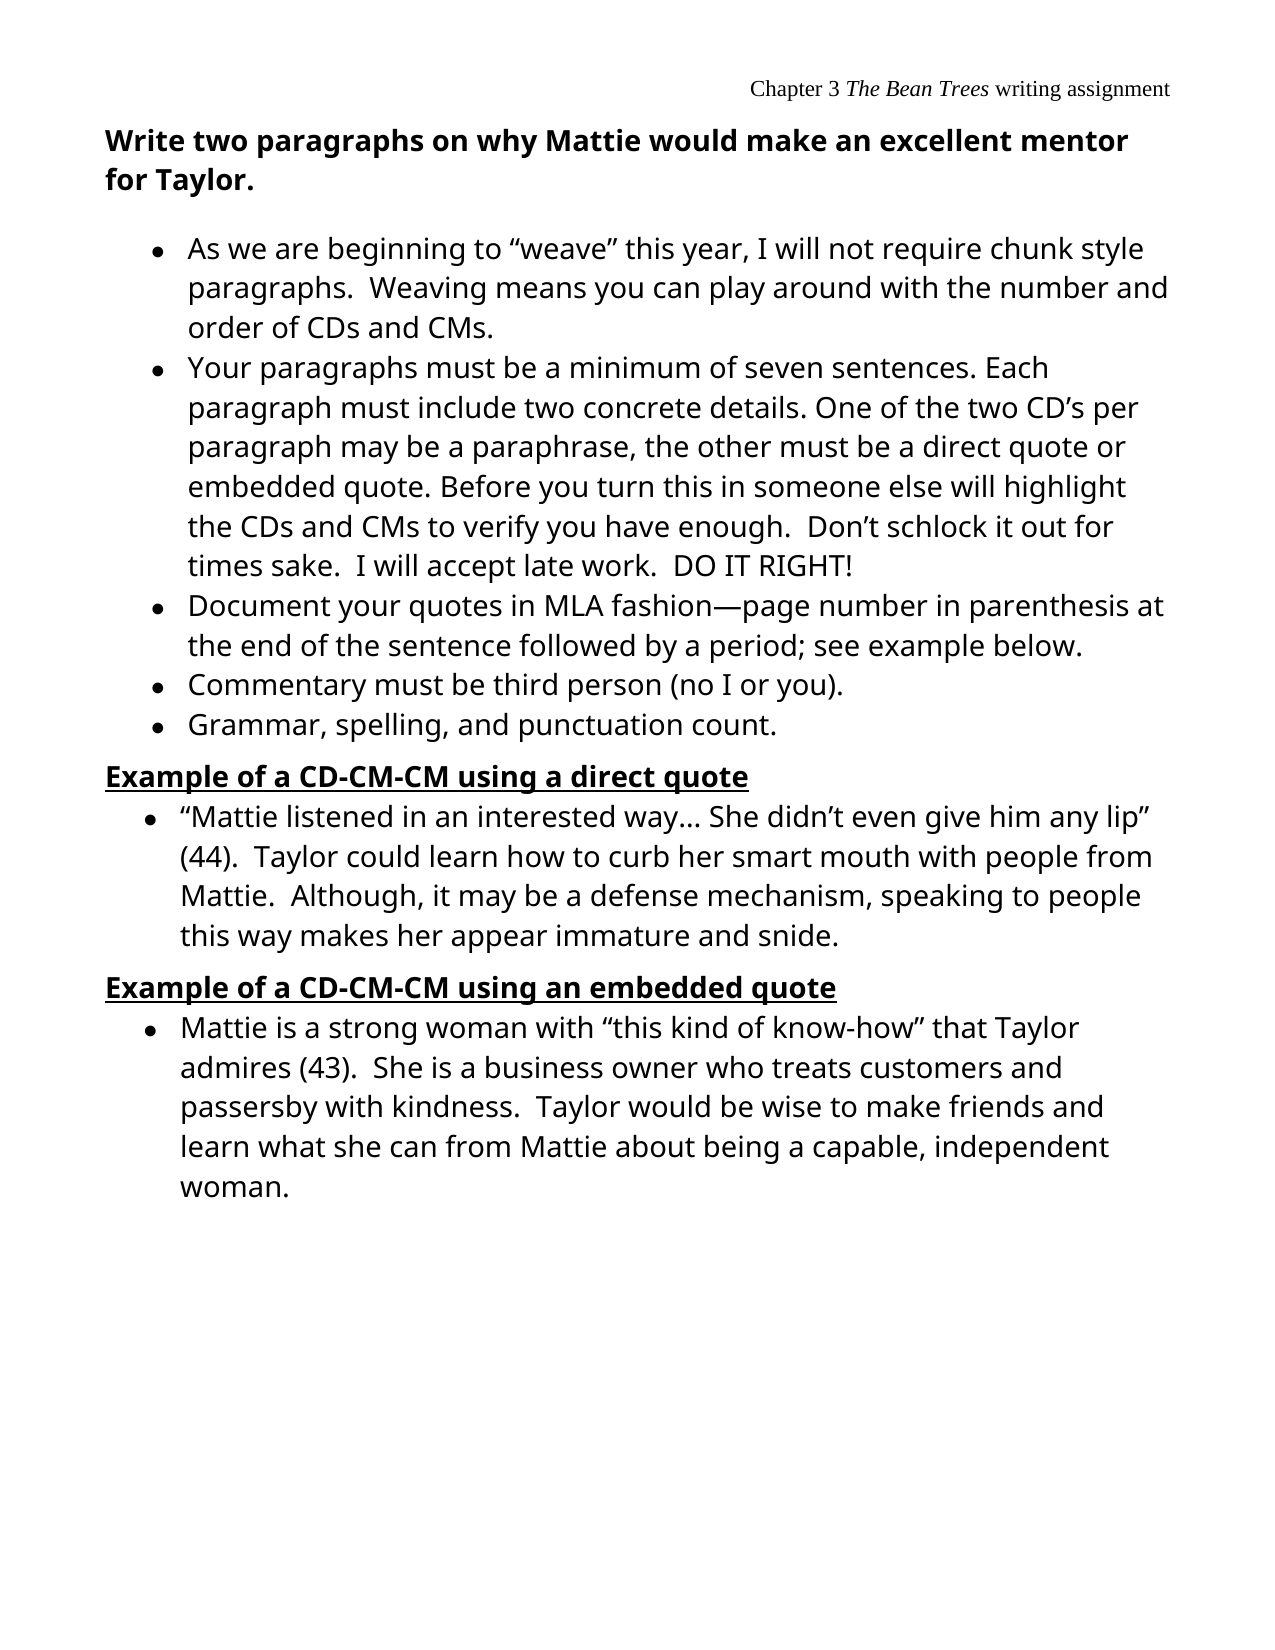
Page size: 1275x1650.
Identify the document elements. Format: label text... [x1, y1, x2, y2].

list Document your quotes in MLA fashion—page number in parenthesis at the end of the sentence followed by a period; see example below. [150, 585, 1170, 665]
list “Mattie listened in an interested way… She didn’t even give him any lip” (44). Taylor could learn how to curb her smart mouth with people from Mattie. Although, it may be a defense mechanism, speaking to people this way makes her appear immature and snide. [143, 796, 1170, 955]
list As we are beginning to “weave” this year, I will not require chunk style paragraphs. Weaving means you can play around with the number and order of CDs and CMs. [150, 228, 1170, 347]
list Grammar, spelling, and punctuation count. [150, 704, 1170, 744]
list Mattie is a strong woman with “this kind of know-how” that Taylor admires (43). She is a business owner who treats customers and passersby with kindness. Taylor would be wise to make friends and learn what she can from Mattie about being a capable, independent woman. [143, 1007, 1170, 1206]
text Example of a CD-CM-CM using a direct quote [105, 757, 1170, 796]
text Write two paragraphs on why Mattie would make an excellent mentor for Taylor. [105, 120, 1170, 199]
list Commentary must be third person (no I or you). [150, 665, 1170, 704]
list Your paragraphs must be a minimum of seven sentences. Each paragraph must include two concrete details. One of the two CD’s per paragraph may be a paraphrase, the other must be a direct quote or embedded quote. Before you turn this in someone else will highlight the CDs and CMs to verify you have enough. Don’t schlock it out for times sake. I will accept late work. DO IT RIGHT! [150, 347, 1170, 585]
text Example of a CD-CM-CM using an embedded quote [105, 967, 1170, 1007]
